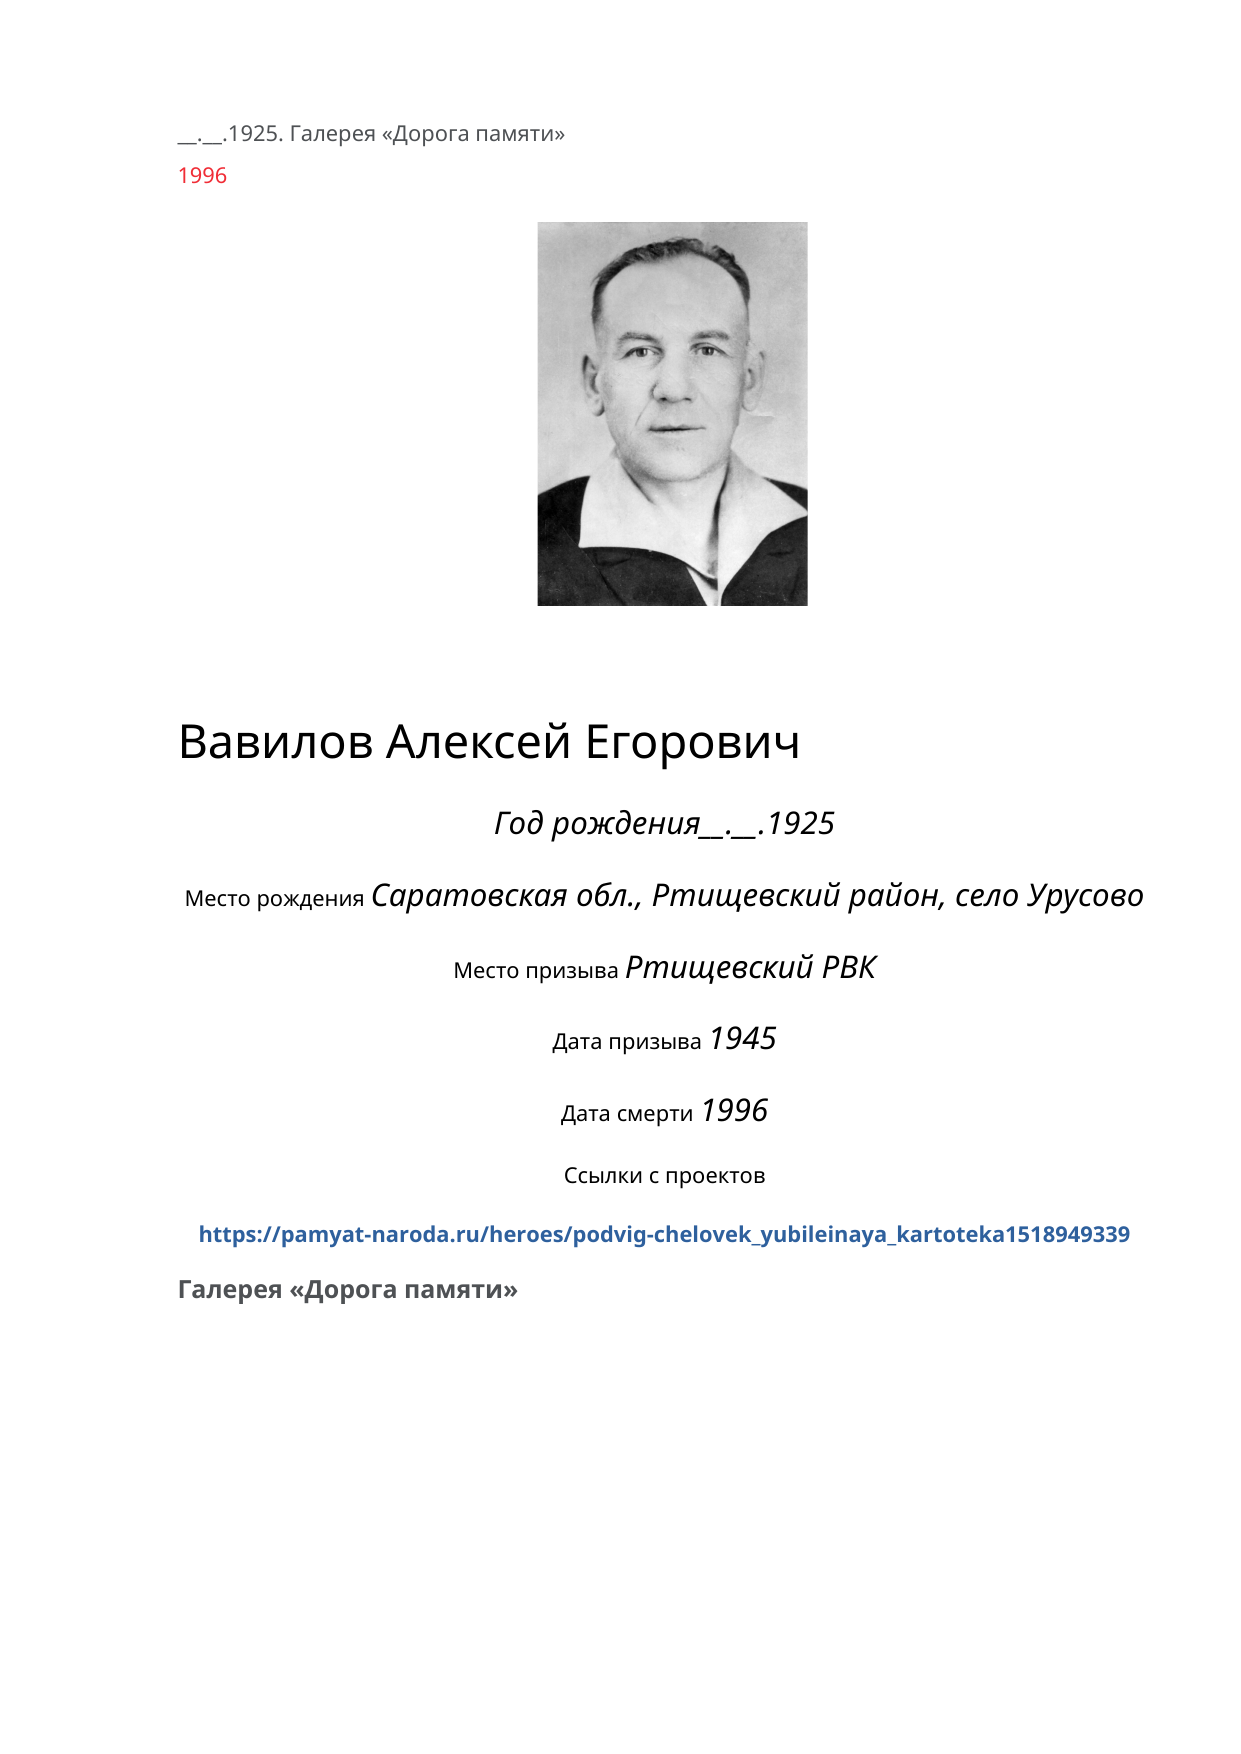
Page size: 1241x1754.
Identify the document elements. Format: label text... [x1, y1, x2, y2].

subtitle Место рождения Саратовская обл., Ртищевский район, село Урусово [177, 873, 1152, 915]
text https://pamyat-naroda.ru/heroes/podvig-chelovek_yubileinaya_kartoteka1518949339 [177, 1219, 1152, 1249]
subtitle Место призыва Ртищевский РВК [177, 944, 1152, 987]
subtitle Ссылки с проектов [177, 1160, 1152, 1190]
picture [537, 222, 808, 606]
list 1996 [177, 160, 1152, 190]
list __.__.1925. Галерея «Дорога памяти» [177, 118, 1152, 148]
text Галерея «Дорога памяти» [177, 1272, 1152, 1306]
subtitle Вавилов Алексей Егорович [177, 708, 1152, 772]
subtitle Дата призыва 1945 [177, 1016, 1152, 1059]
subtitle Год рождения__.__.1925 [177, 801, 1152, 844]
subtitle Дата смерти 1996 [177, 1088, 1152, 1131]
